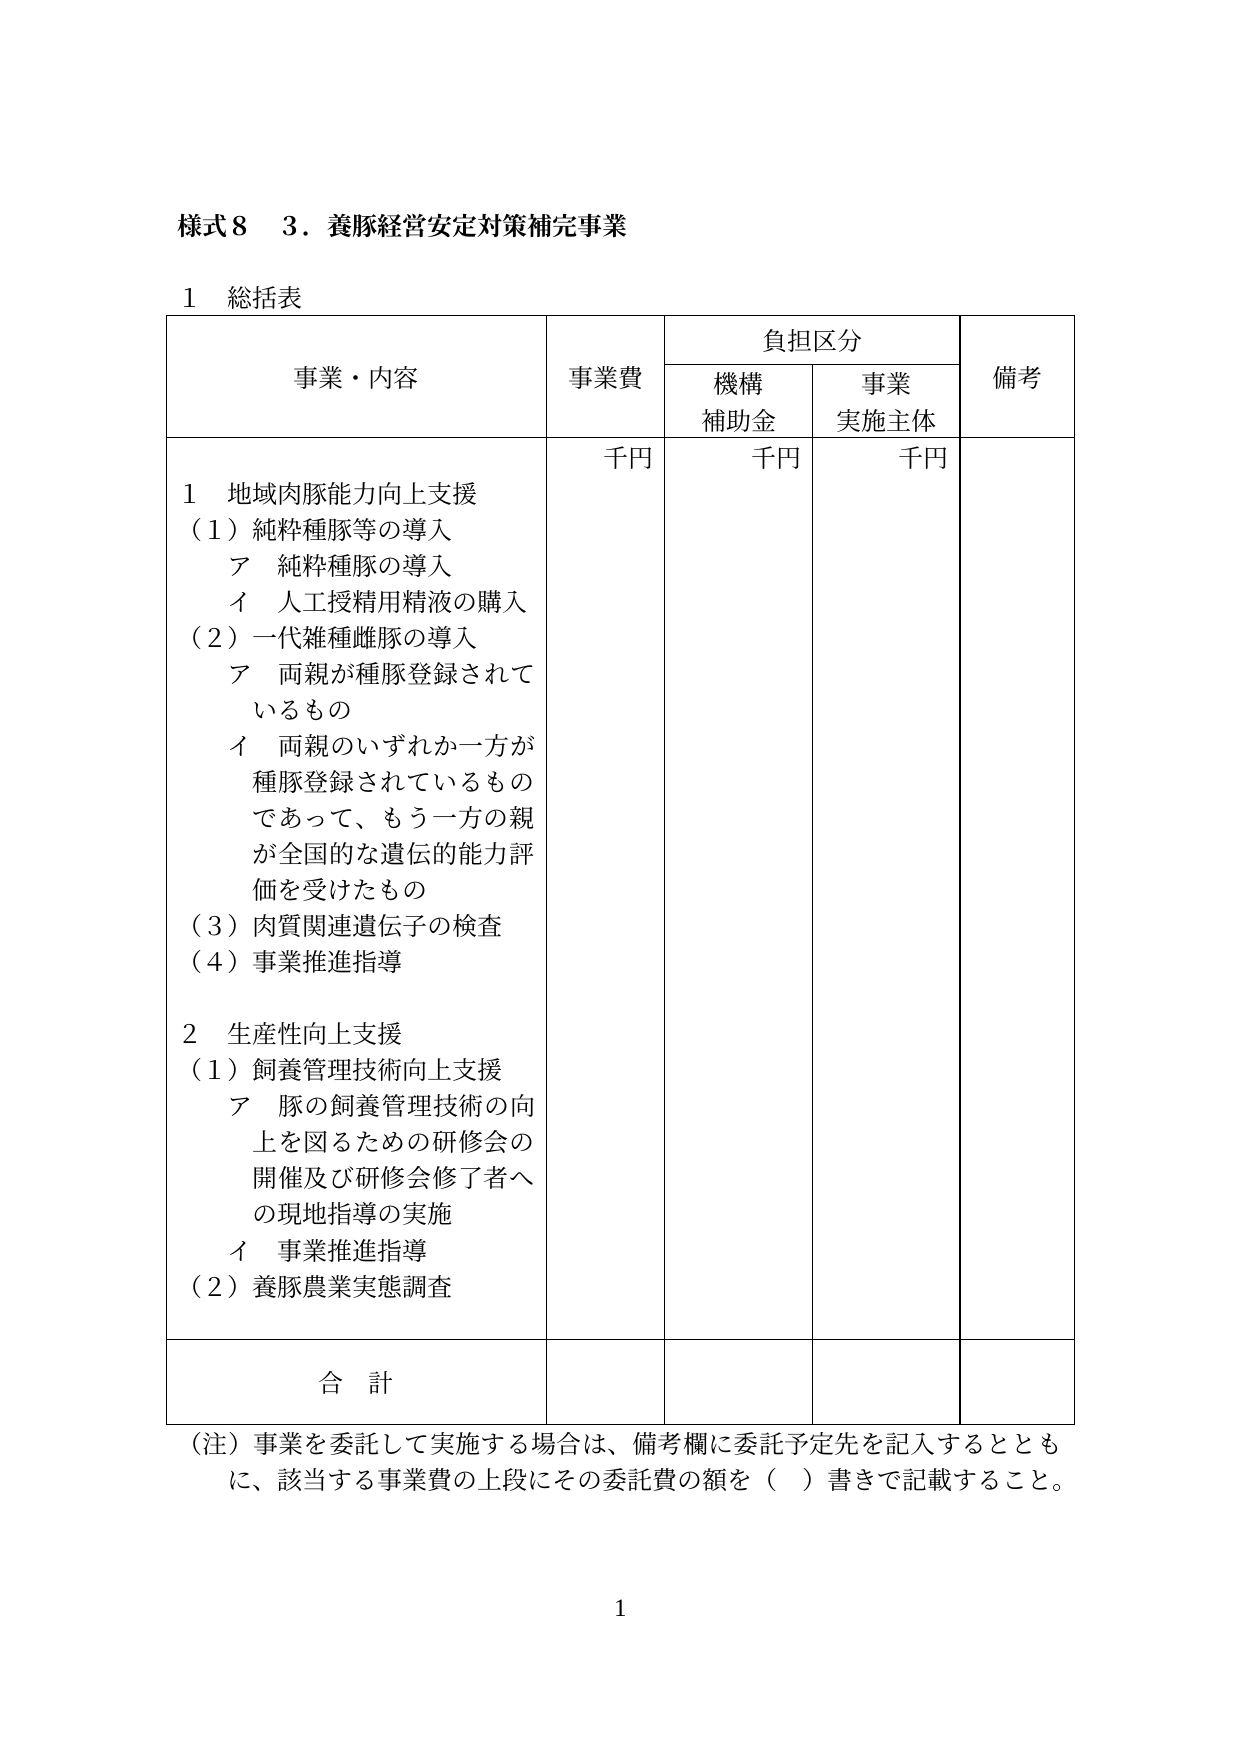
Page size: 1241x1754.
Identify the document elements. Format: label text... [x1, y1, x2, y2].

table_cell 合計 [167, 1340, 546, 1424]
text （注）事業を委託して実施する場合は、備考欄に委託予定先を記入するとともに、該当する事業費の上段にその委託費の額を（ ）書きで記載すること。 [177, 1425, 1063, 1497]
table_cell [665, 1340, 812, 1424]
table_cell 千円 [813, 438, 959, 1339]
table_cell １ 地域肉豚能力向上支援 （１）純粋種豚等の導入 ア 純粋種豚の導入 イ 人工授精用精液の購入 （２）一代雑種雌豚の導入 ア 両親が種豚登録されているもの イ 両親のいずれか一方が種豚登録されているものであって、もう一方の親が全国的な遺伝的能力評価を受けたもの （３）肉質関連遺伝子の検査 （４）事業推進指導 ２ 生産性向上支援 （１）飼養管理技術向上支援 ア 豚の飼養管理技術の向上を図るための研修会の開催及び研修会修了者への現地指導の実施 イ 事業推進指導 （２）養豚農業実態調査 [167, 438, 546, 1339]
table_header 事業費 [547, 316, 664, 437]
table_cell 事業 実施主体 [813, 365, 959, 437]
table_header 備考 [961, 316, 1074, 437]
text 様式８ ３．養豚経営安定対策補完事業 [177, 207, 1063, 243]
table_cell 千円 [665, 438, 812, 1339]
table_header 負担区分 [665, 316, 959, 364]
table_cell [813, 1340, 959, 1424]
table_cell 機構 補助金 [665, 365, 812, 437]
table_cell [547, 1340, 664, 1424]
table_cell [961, 438, 1074, 1339]
table_cell [961, 1340, 1074, 1424]
table_cell 千円 [547, 438, 664, 1339]
table_header 事業・内容 [167, 316, 546, 437]
text １ 総括表 [177, 279, 1063, 315]
